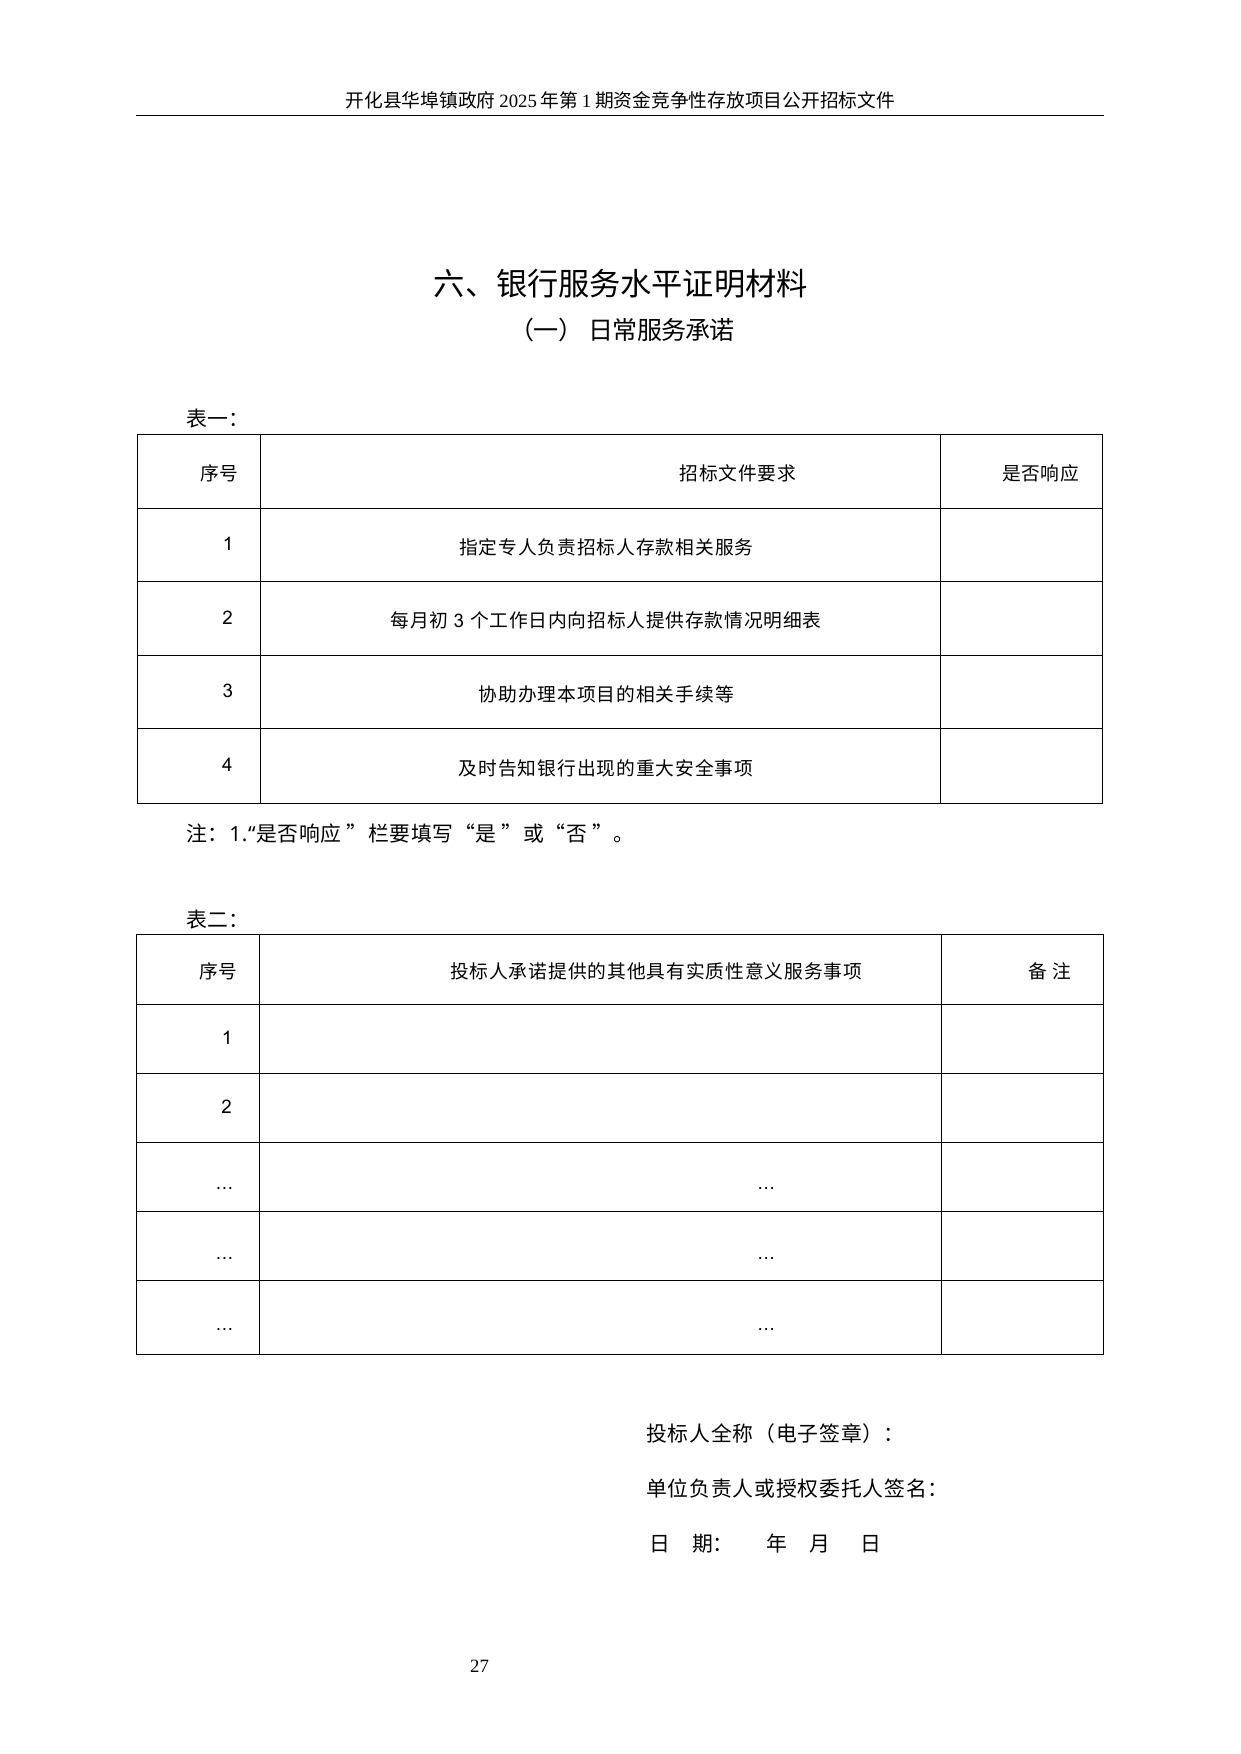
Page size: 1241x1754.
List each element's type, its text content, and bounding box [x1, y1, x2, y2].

table_cell 每月初 3 个工作日内向招标人提供存款情况明细表 [261, 582, 940, 654]
text 注：1.“是否响应 ”栏要填写“是 ”或“否 ”。 [186, 818, 1104, 847]
text 表一： [186, 404, 1104, 432]
text 投标人全称（电子签章）： [646, 1418, 1104, 1447]
table_cell 3 [138, 656, 260, 728]
table_cell [941, 582, 1102, 654]
table_header 序号 [137, 935, 259, 1004]
table_header 投标人承诺提供的其他具有实质性意义服务事项 [260, 935, 941, 1004]
table_header 序号 [138, 435, 260, 508]
table_cell [942, 1143, 1103, 1211]
table_cell 4 [138, 729, 260, 803]
table_cell … [260, 1143, 941, 1211]
table_cell [942, 1005, 1103, 1073]
text （一） 日常服务承诺 [509, 313, 1104, 346]
table_header 招标文件要求 [261, 435, 940, 508]
table_cell [260, 1005, 941, 1073]
table_cell [942, 1212, 1103, 1280]
table_cell [941, 729, 1102, 803]
table_cell … [137, 1143, 259, 1211]
text 表二： [186, 904, 1104, 933]
table_cell [260, 1074, 941, 1142]
table_header 是否响应 [941, 435, 1102, 508]
table_cell 协助办理本项目的相关手续等 [261, 656, 940, 728]
table_cell 指定专人负责招标人存款相关服务 [261, 509, 940, 581]
table_cell … [260, 1212, 941, 1280]
table_header 备 注 [942, 935, 1103, 1004]
table_cell [942, 1281, 1103, 1354]
table_cell [941, 656, 1102, 728]
table_cell [942, 1074, 1103, 1142]
table_cell … [137, 1281, 259, 1354]
table_cell 1 [138, 509, 260, 581]
table_cell 及时告知银行出现的重大安全事项 [261, 729, 940, 803]
text 单位负责人或授权委托人签名： [646, 1474, 1104, 1502]
table_cell 2 [137, 1074, 259, 1142]
table_cell … [260, 1281, 941, 1354]
table_cell 1 [137, 1005, 259, 1073]
text 六、银行服务水平证明材料 [433, 262, 1104, 303]
table_cell … [137, 1212, 259, 1280]
table_cell 2 [138, 582, 260, 654]
text 日 期： 年 月 日 [649, 1528, 1104, 1557]
table_cell [941, 509, 1102, 581]
